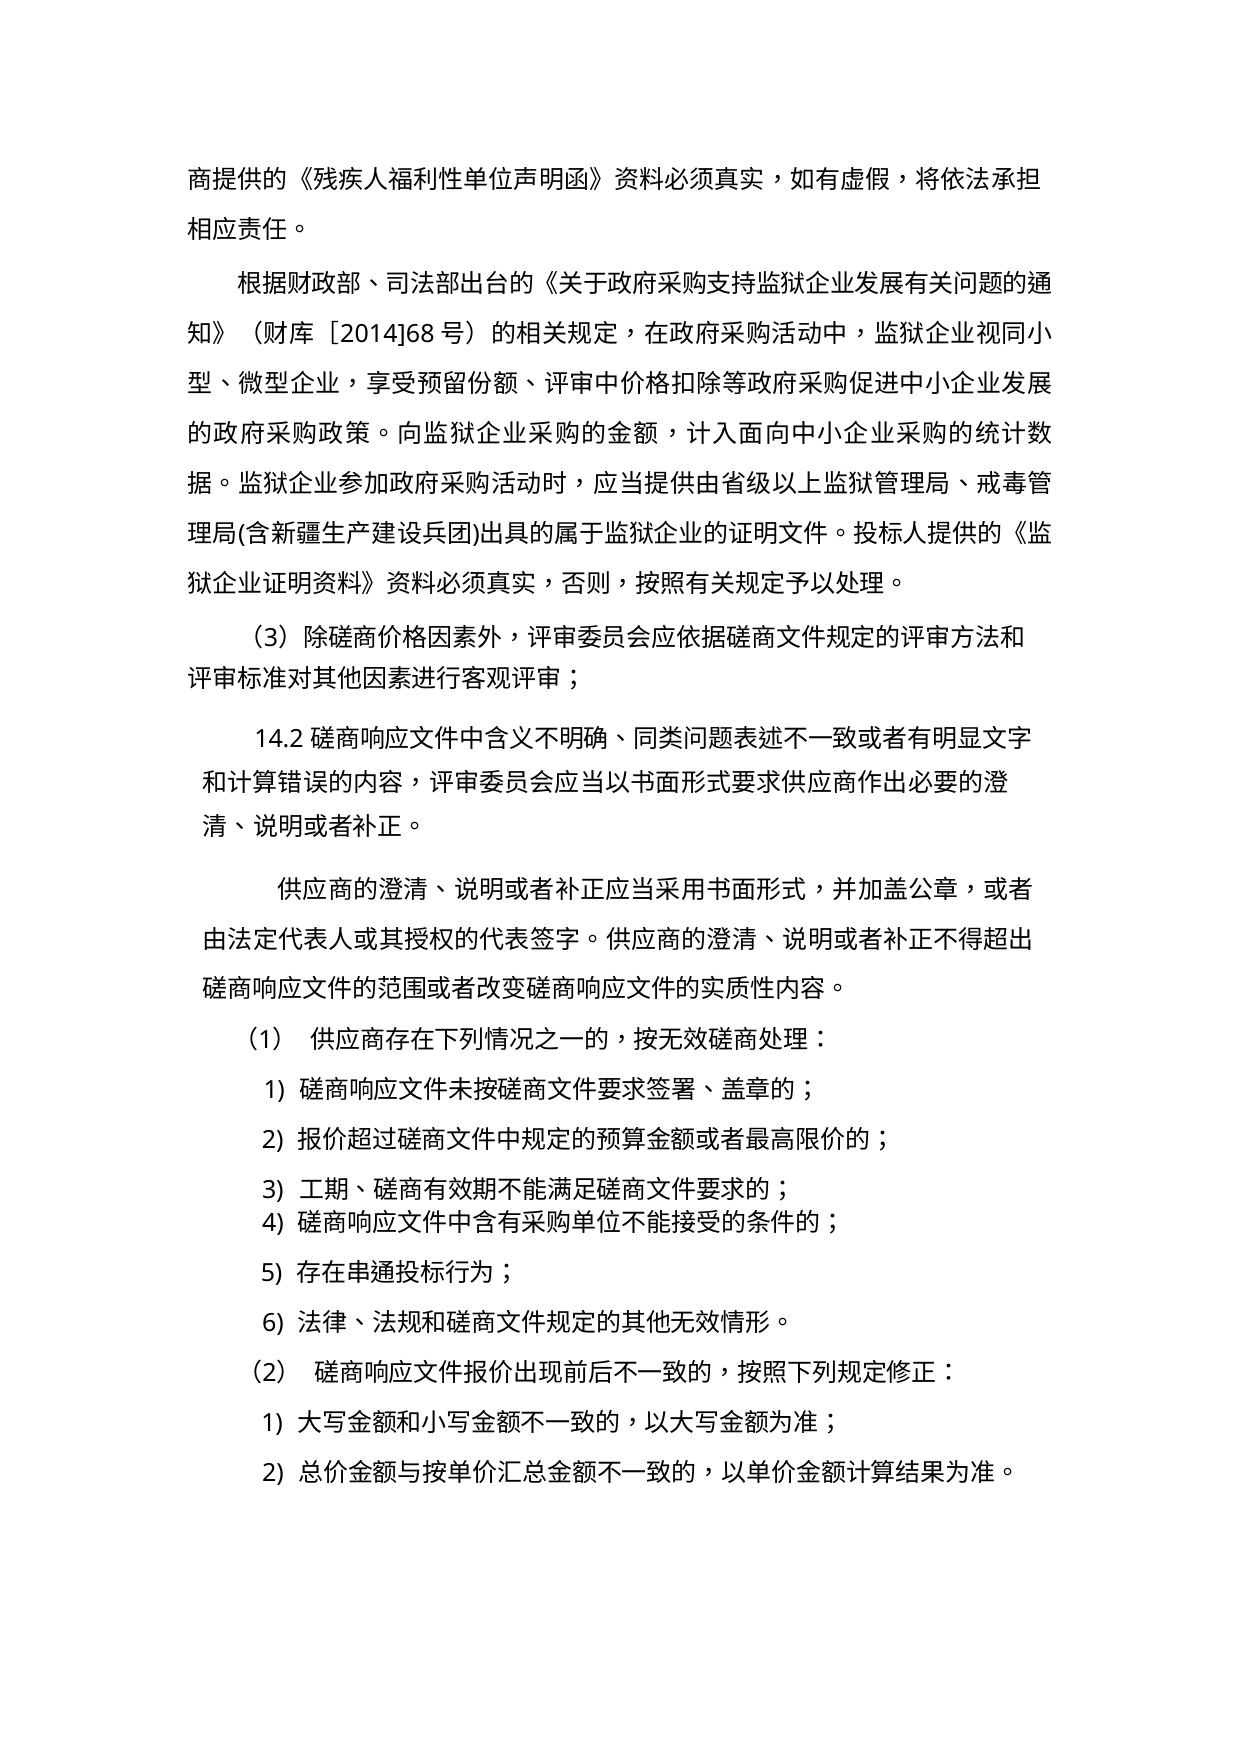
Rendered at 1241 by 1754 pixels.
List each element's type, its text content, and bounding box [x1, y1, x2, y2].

text 5) 存在串通投标行为； [187, 1257, 1053, 1288]
text 2) 报价超过磋商文件中规定的预算金额或者最高限价的； [262, 1123, 1053, 1154]
text （3）除磋商价格因素外，评审委员会应依据磋商文件规定的评审方法和评审标准对其他因素进行客观评审； [188, 619, 1031, 694]
text 根据财政部、司法部出台的《关于政府采购支持监狱企业发展有关问题的通知》（财库［2014]68号）的相关规定，在政府采购活动中，监狱企业视同小型、微型企业，享受预留份额、评审中价格扣除等政府采购促进中小企业发展的政府采购政策。向监狱企业采购的金额，计入面向中小企业采购的统计数据。监狱企业参加政府采购活动时，应当提供由省级以上监狱管理局、戒毒管理局(含新疆生产建设兵团)出具的属于监狱企业的证明文件。投标人提供的《监狱企业证明资料》资料必须真实，否则，按照有关规定予以处理。 [187, 266, 1053, 600]
text 6) 法律、法规和磋商文件规定的其他无效情形。 [187, 1306, 1053, 1337]
text 4) 磋商响应文件中含有采购单位不能接受的条件的； [187, 1207, 1053, 1238]
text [187, 162, 1042, 246]
text 1) 大写金额和小写金额不一致的，以大写金额为准； [187, 1407, 1053, 1438]
text 2) 总价金额与按单价汇总金额不一致的，以单价金额计算结果为准。 [187, 1456, 1053, 1487]
text （1） 供应商存在下列情况之一的，按无效磋商处理： [233, 1024, 1053, 1054]
text 3) 工期、磋商有效期不能满足磋商文件要求的； [262, 1174, 1053, 1205]
text （2） 磋商响应文件报价出现前后不一致的，按照下列规定修正： [187, 1356, 1053, 1387]
text 1) 磋商响应文件未按磋商文件要求签署、盖章的； [263, 1074, 1053, 1104]
text 14.2 磋商响应文件中含义不明确、同类问题表述不一致或者有明显文字和计算错误的内容，评审委员会应当以书面形式要求供应商作出必要的澄清、说明或者补正。 [203, 720, 1042, 843]
text 供应商的澄清、说明或者补正应当采用书面形式，并加盖公章，或者由法定代表人或其授权的代表签字。供应商的澄清、说明或者补正不得超出磋商响应文件的范围或者改变磋商响应文件的实质性内容。 [203, 872, 1034, 1005]
